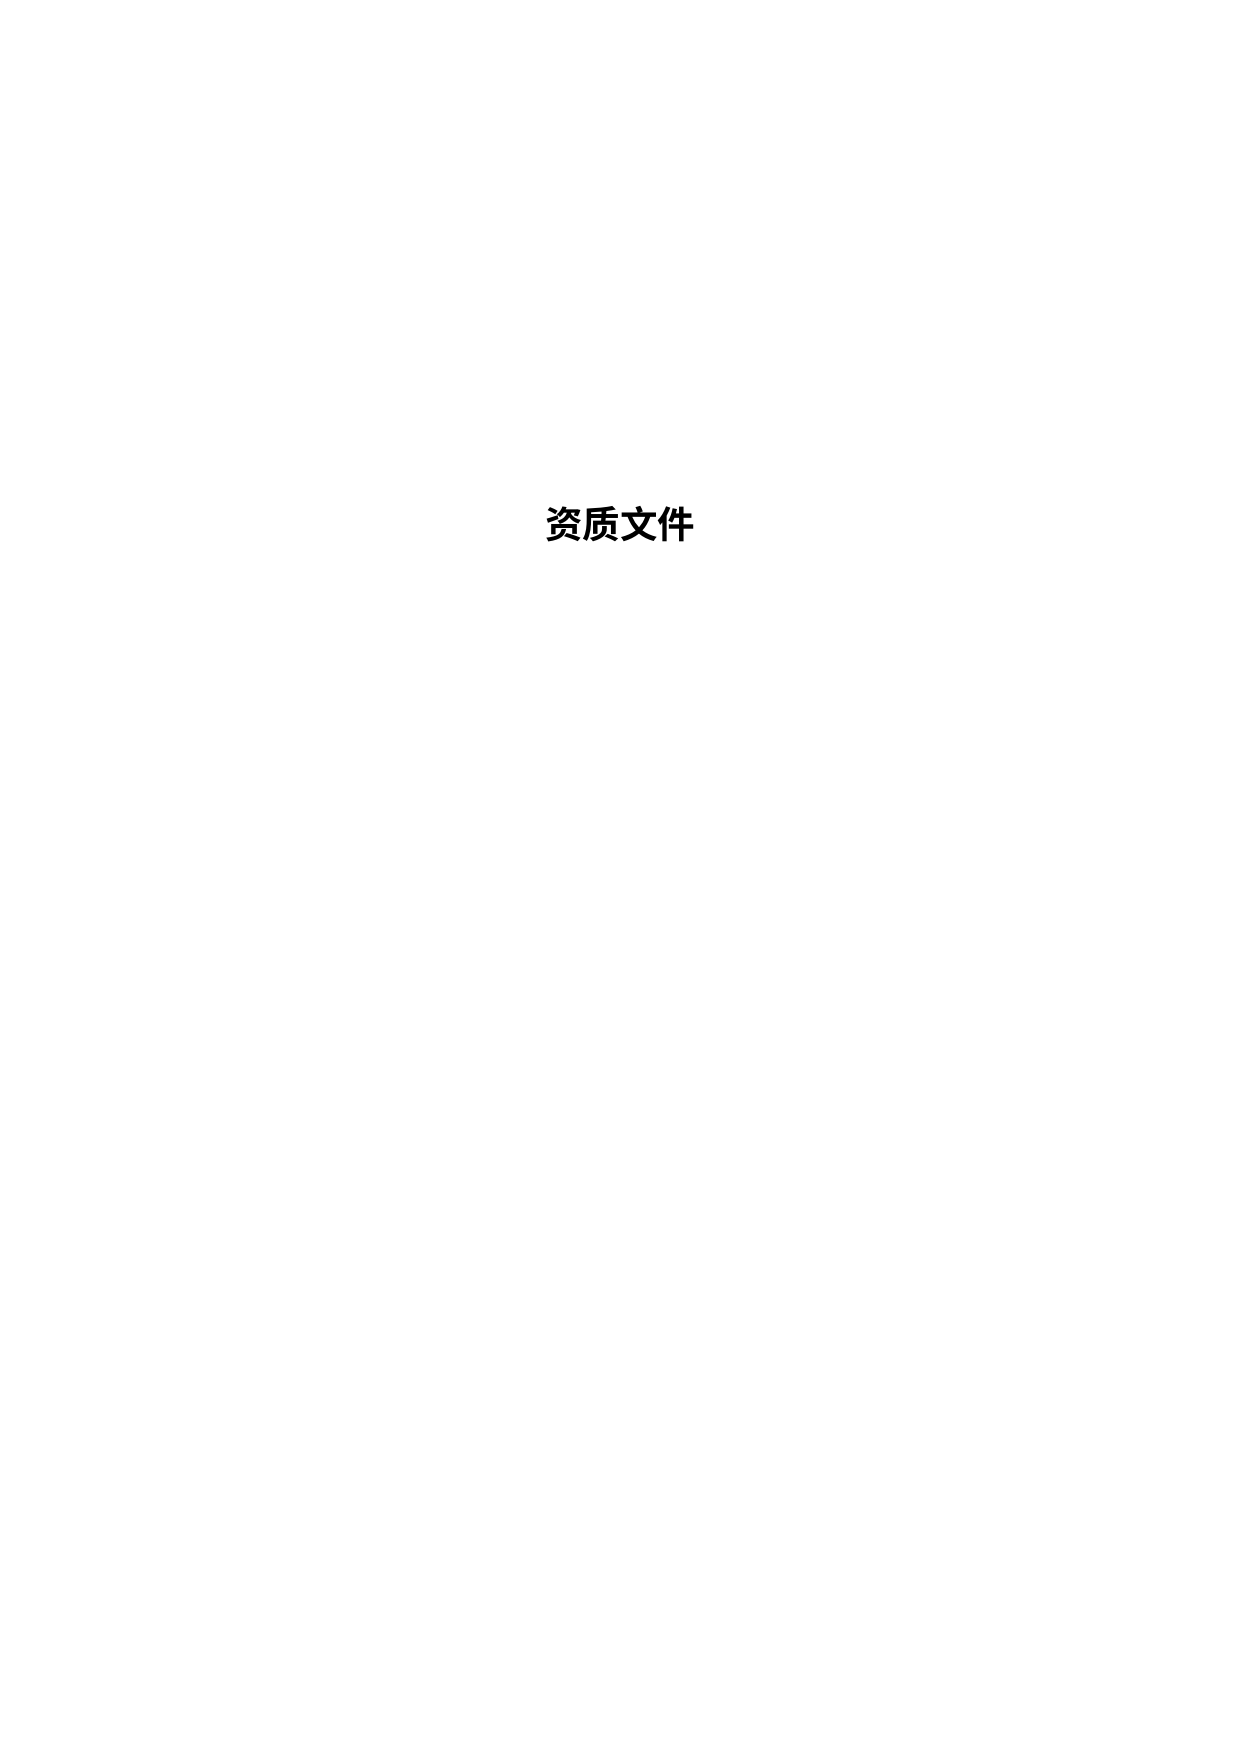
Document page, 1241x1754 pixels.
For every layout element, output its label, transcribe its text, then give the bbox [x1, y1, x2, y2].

text 资质文件 [175, 490, 1065, 555]
